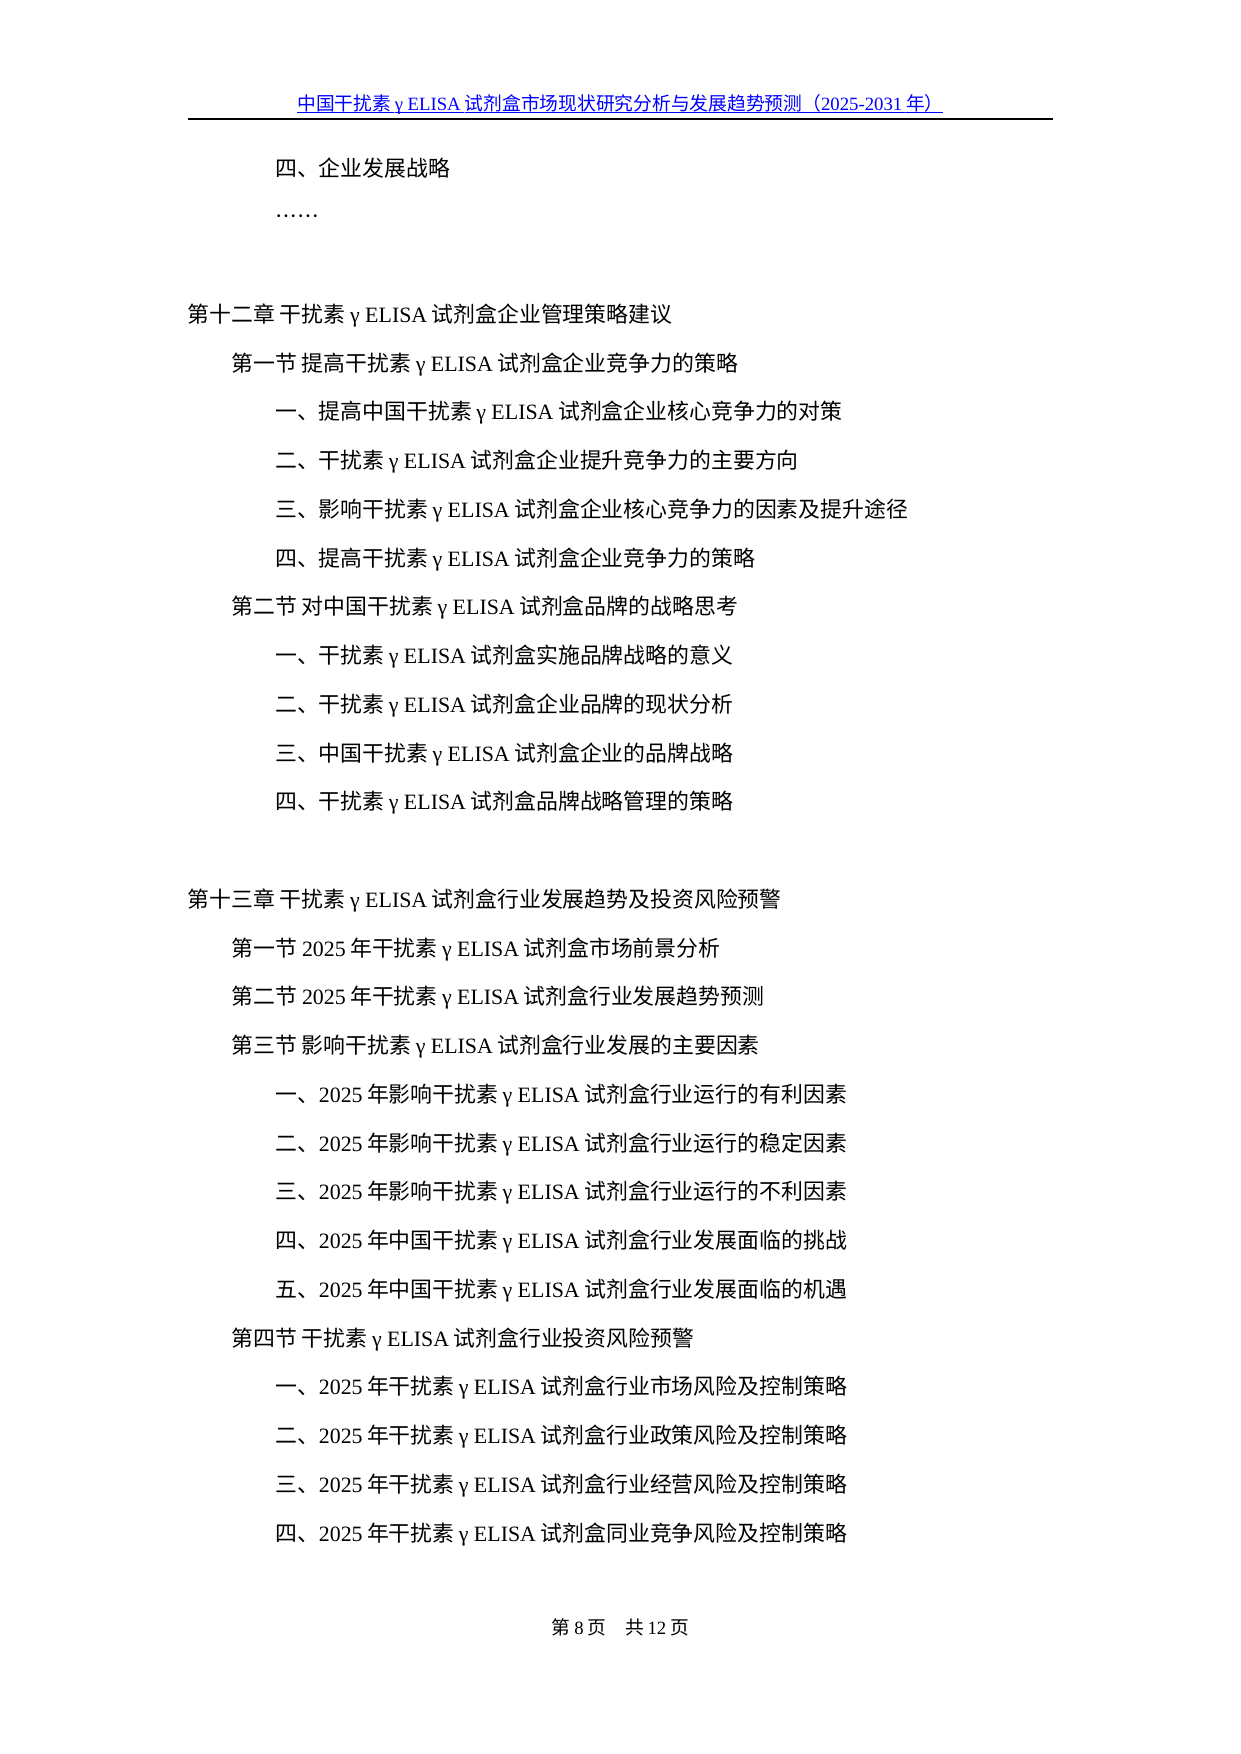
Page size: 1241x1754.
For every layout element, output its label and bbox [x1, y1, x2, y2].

text [187, 150, 1053, 1548]
